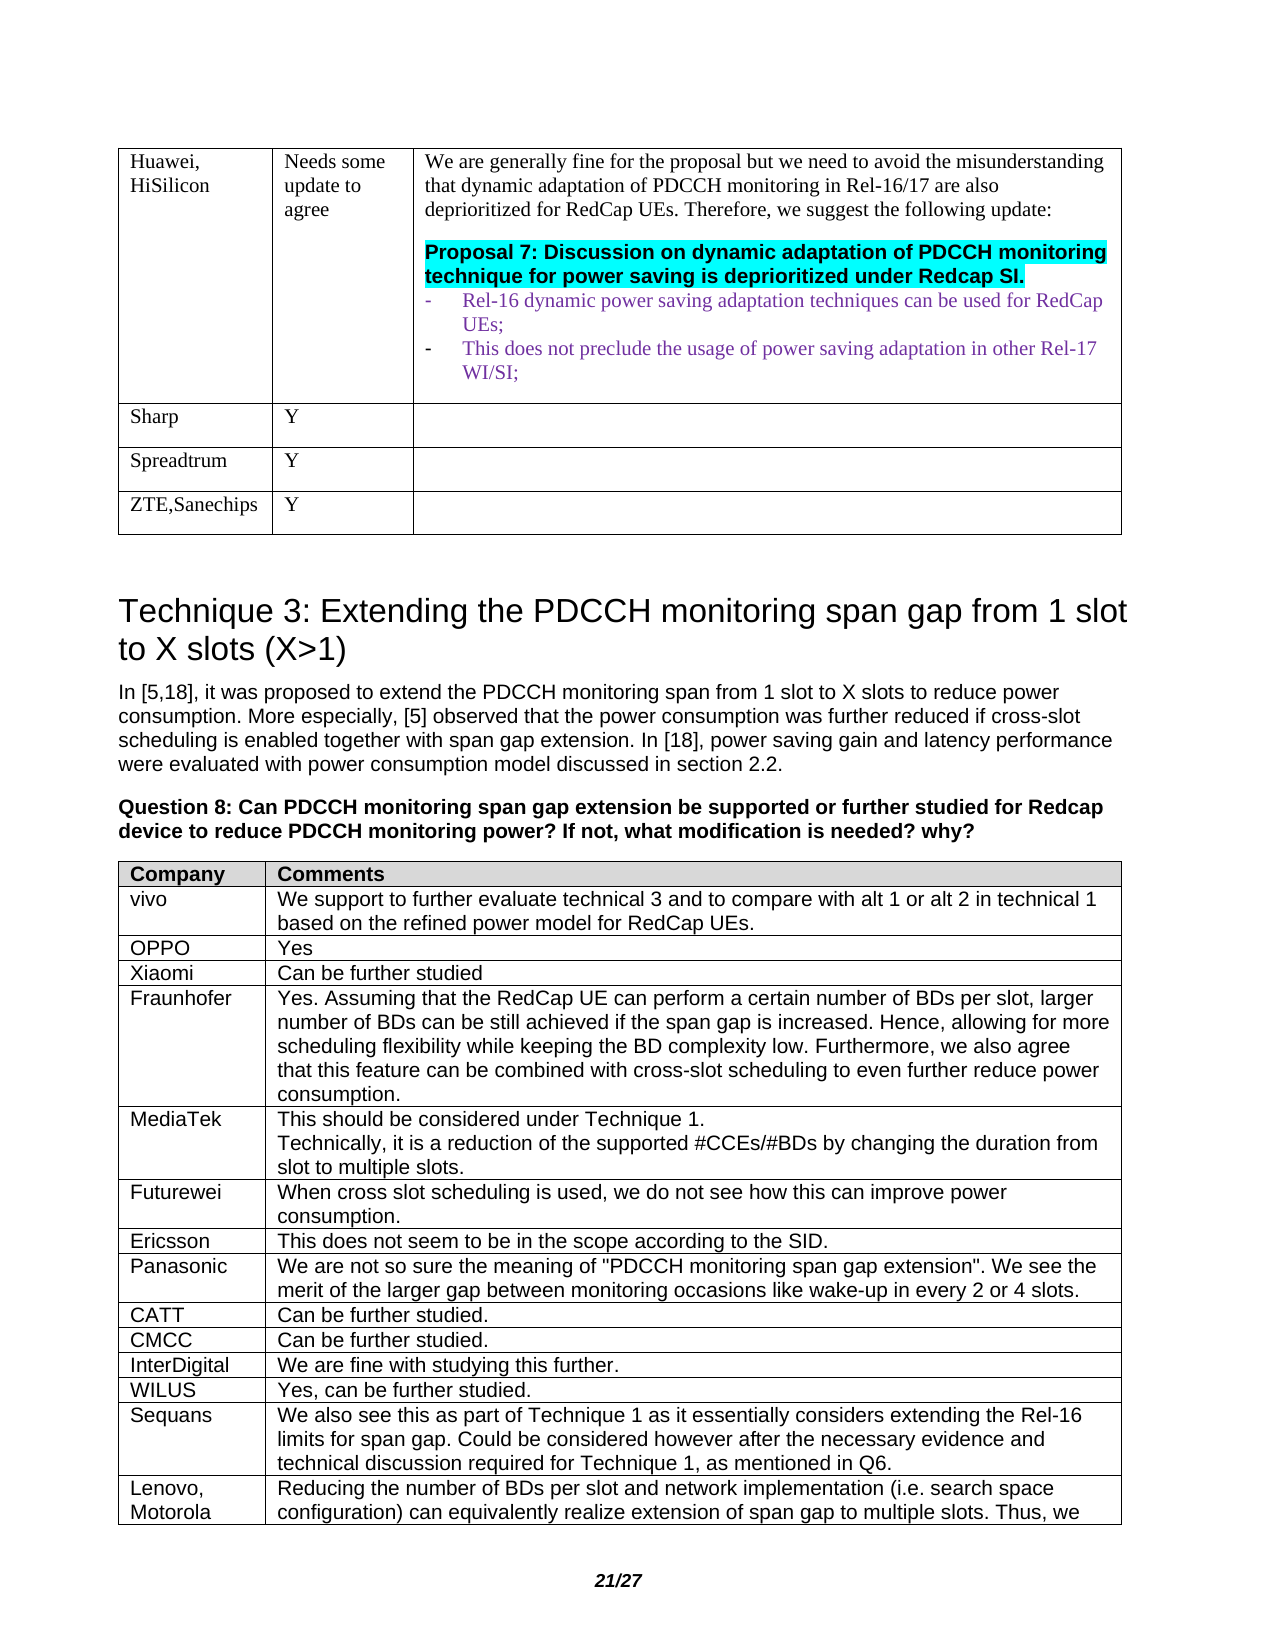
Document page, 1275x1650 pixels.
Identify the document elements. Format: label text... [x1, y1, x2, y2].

table_cell This should be considered under Technique 1. Technically, it is a reduction of the supported #CCEs/#BDs by changing the duration from slot to multiple slots. [266, 1107, 1121, 1179]
table_cell We are not so sure the meaning of "PDCCH monitoring span gap extension". We see the merit of the larger gap between monitoring occasions like wake-up in every 2 or 4 slots. [266, 1254, 1121, 1302]
table_cell Yes, can be further studied. [266, 1378, 1121, 1402]
text Question 8: Can PDCCH monitoring span gap extension be supported or further studied for Redcap device to reduce PDCCH monitoring power? If not, what modification is needed? why? [118, 794, 1157, 842]
table_cell [414, 448, 1121, 491]
subtitle Technique 3: Extending the PDCCH monitoring span gap from 1 slot to X slots (X>1) [118, 591, 1157, 667]
table_cell CMCC [119, 1328, 265, 1352]
table_header Comments [266, 862, 1121, 886]
table_cell This does not seem to be in the scope according to the SID. [266, 1229, 1121, 1253]
table_cell Fraunhofer [119, 986, 265, 1106]
table_cell Needs some update to agree [273, 149, 413, 403]
table_cell Y [273, 448, 413, 491]
table_cell CATT [119, 1303, 265, 1327]
table_cell Ericsson [119, 1229, 265, 1253]
table_cell We support to further evaluate technical 3 and to compare with alt 1 or alt 2 in technical 1 based on the refined power model for RedCap UEs. [266, 887, 1121, 935]
table_cell Can be further studied. [266, 1303, 1121, 1327]
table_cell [266, 1476, 1121, 1524]
table_cell [414, 492, 1121, 534]
table_cell Yes [266, 936, 1121, 960]
table_cell Can be further studied [266, 961, 1121, 985]
table_cell Yes. Assuming that the RedCap UE can perform a certain number of BDs per slot, larger number of BDs can be still achieved if the span gap is increased. Hence, allowing for more scheduling flexibility while keeping the BD complexity low. Furthermore, we also agree that this feature can be combined with cross-slot scheduling to even further reduce power consumption. [266, 986, 1121, 1106]
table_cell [119, 1476, 265, 1524]
table_header Company [119, 862, 265, 886]
table_cell Sequans [119, 1403, 265, 1475]
table_cell Y [273, 404, 413, 447]
table_cell Futurewei [119, 1180, 265, 1228]
table_cell WILUS [119, 1378, 265, 1402]
table_cell InterDigital [119, 1353, 265, 1377]
table_cell [414, 404, 1121, 447]
table_cell We are generally fine for the proposal but we need to avoid the misunderstanding that dynamic adaptation of PDCCH monitoring in Rel-16/17 are also deprioritized for RedCap UEs. Therefore, we suggest the following update: Proposal 7: Discussion on dynamic adaptation of PDCCH monitoring technique for power saving is deprioritized under Redcap SI. Rel-16 dynamic power saving adaptation techniques can be used for RedCap UEs; This does not preclude the usage of power saving adaptation in other Rel-17 WI/SI; [414, 149, 1121, 403]
table_cell Y [273, 492, 413, 534]
table_cell Sharp [119, 404, 272, 447]
table_cell OPPO [119, 936, 265, 960]
table_cell MediaTek [119, 1107, 265, 1179]
table_cell Xiaomi [119, 961, 265, 985]
table_cell Panasonic [119, 1254, 265, 1302]
table_cell We also see this as part of Technique 1 as it essentially considers extending the Rel-16 limits for span gap. Could be considered however after the necessary evidence and technical discussion required for Technique 1, as mentioned in Q6. [266, 1403, 1121, 1475]
table_cell Spreadtrum [119, 448, 272, 491]
table_cell When cross slot scheduling is used, we do not see how this can improve power consumption. [266, 1180, 1121, 1228]
table_cell Huawei, HiSilicon [119, 149, 272, 403]
table_cell Can be further studied. [266, 1328, 1121, 1352]
table_cell We are fine with studying this further. [266, 1353, 1121, 1377]
table_cell ZTE,Sanechips [119, 492, 272, 534]
text In [5,18], it was proposed to extend the PDCCH monitoring span from 1 slot to X slots to reduce power consumption. More especially, [5] observed that the power consumption was further reduced if cross-slot scheduling is enabled together with span gap extension. In [18], power saving gain and latency performance were evaluated with power consumption model discussed in section 2.2. [118, 680, 1157, 776]
table_cell vivo [119, 887, 265, 935]
